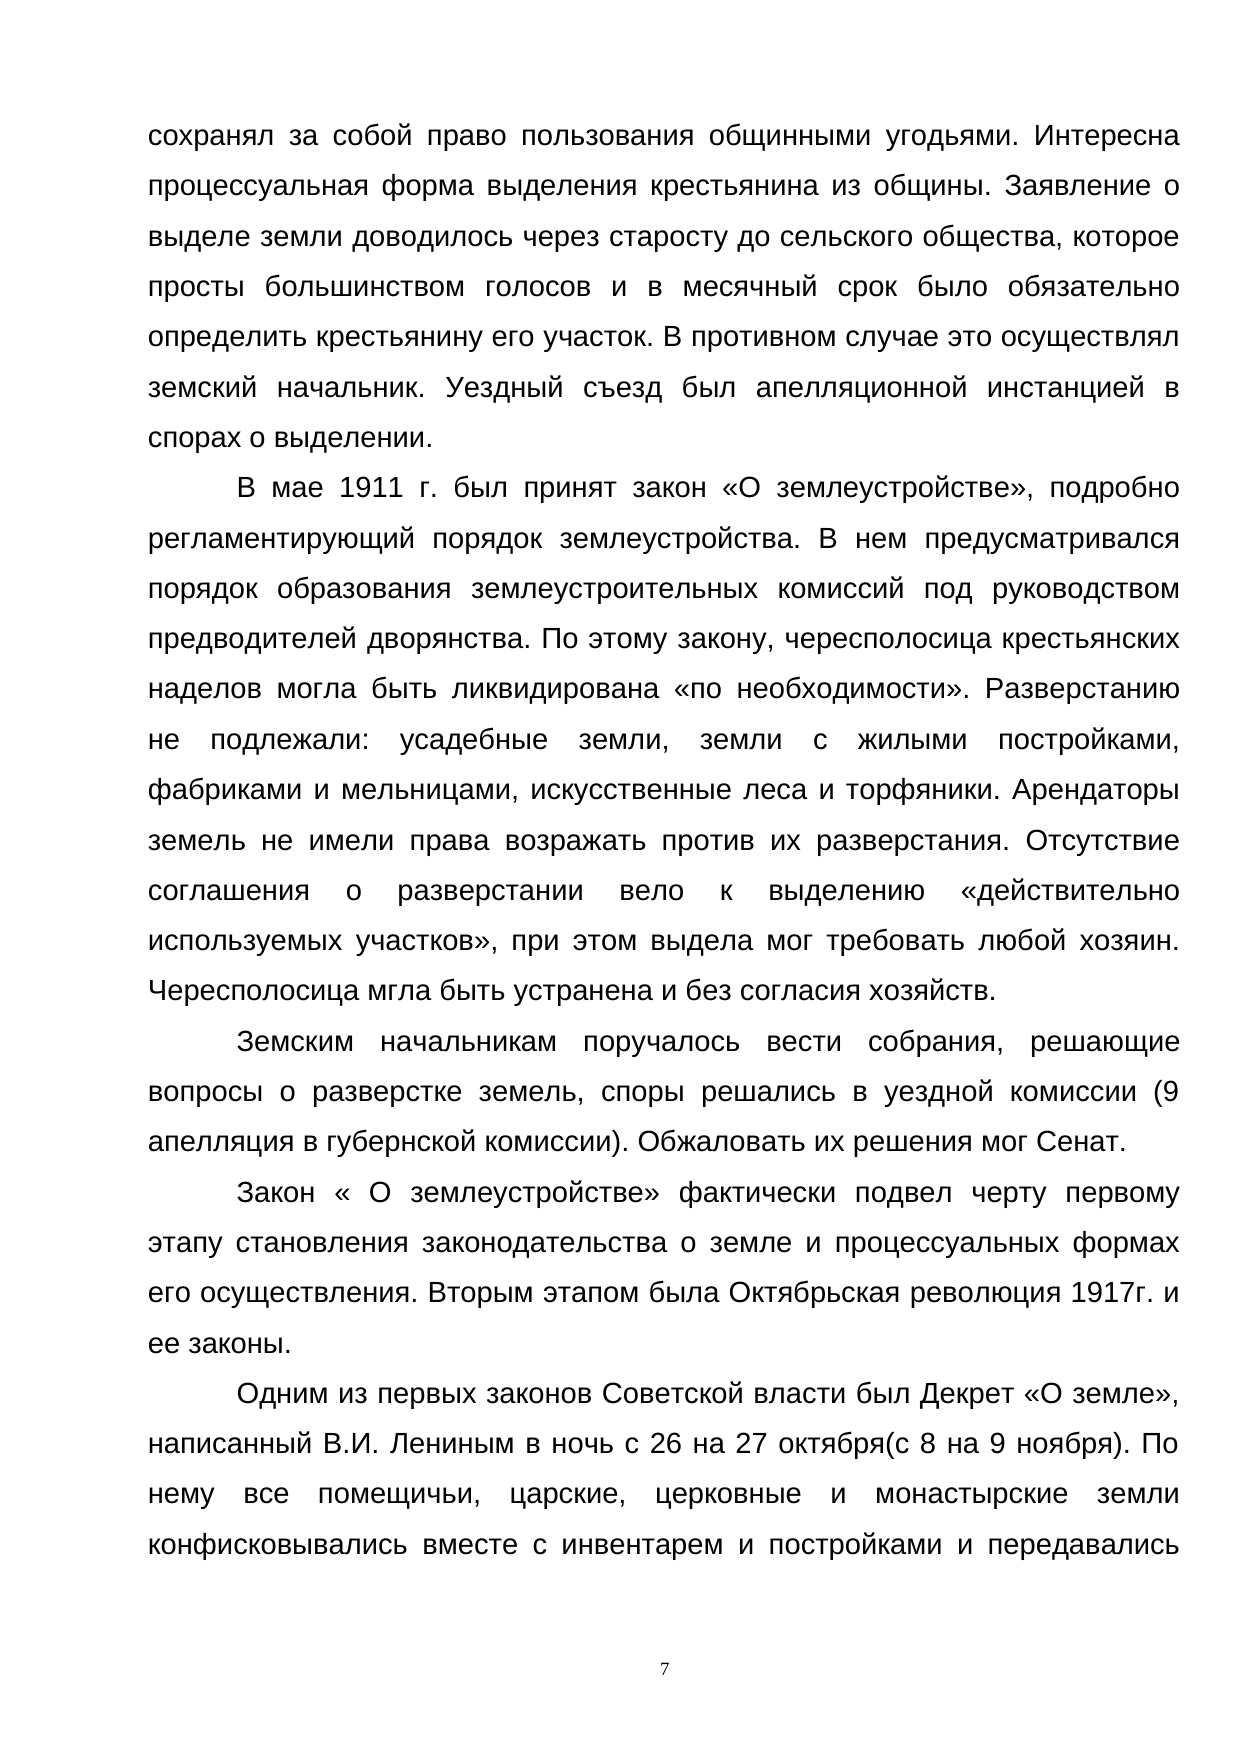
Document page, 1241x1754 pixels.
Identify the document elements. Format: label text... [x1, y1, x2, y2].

text В мае 1911 г. был принят закон «О землеустройстве», подробно регламентирующий порядок землеустройства. В нем предусматривался порядок образования землеустроительных комиссий под руководством предводителей дворянства. По этому закону, чересполосица крестьянских наделов могла быть ликвидирована «по необходимости». Разверстанию не подлежали: усадебные земли, земли с жилыми постройками, фабриками и мельницами, искусственные леса и торфяники. Арендаторы земель не имели права возражать против их разверстания. Отсутствие соглашения о разверстании вело к выделению «действительно используемых участков», при этом выдела мог требовать любой хозяин. Чересполосица мгла быть устранена и без согласия хозяйств. [148, 470, 1181, 1007]
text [148, 118, 1181, 453]
text Закон « О землеустройстве» фактически подвел черту первому этапу становления законодательства о земле и процессуальных формах его осуществления. Вторым этапом была Октябрьская революция 1917г. и ее законы. [148, 1175, 1181, 1359]
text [148, 1376, 1181, 1560]
text Земским начальникам поручалось вести собрания, решающие вопросы о разверстке земель, споры решались в уездной комиссии (9 апелляция в губернской комиссии). Обжаловать их решения мог Сенат. [148, 1024, 1181, 1158]
